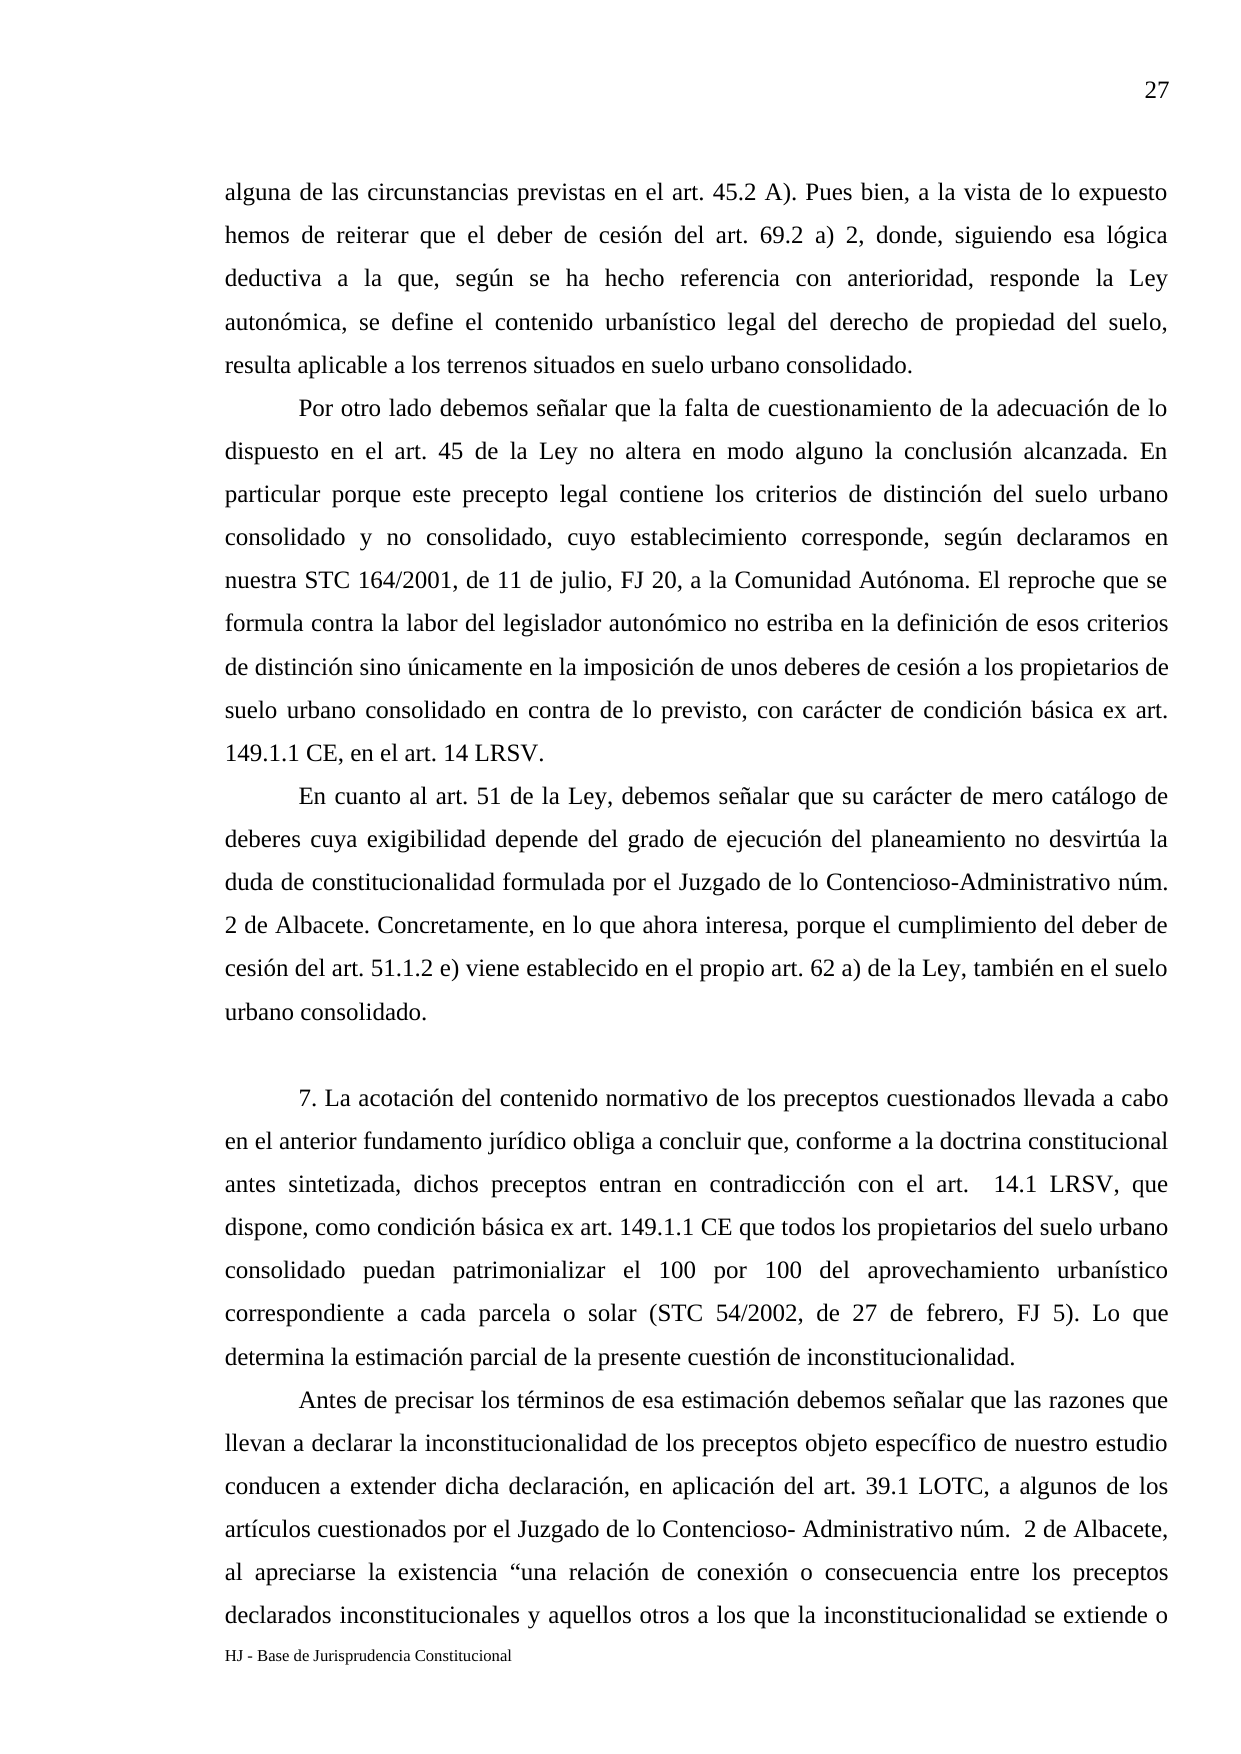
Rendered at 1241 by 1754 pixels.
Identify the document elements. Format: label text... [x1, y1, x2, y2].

text 7. La acotación del contenido normativo de los preceptos cuestionados llevada a cabo en el anterior fundamento jurídico obliga a concluir que, conforme a la doctrina constitucional antes sintetizada, dichos preceptos entran en contradicción con el art. 14.1 LRSV, que dispone, como condición básica ex art. 149.1.1 CE que todos los propietarios del suelo urbano consolidado puedan patrimonializar el 100 por 100 del aprovechamiento urbanístico correspondiente a cada parcela o solar (STC 54/2002, de 27 de febrero, FJ 5). Lo que determina la estimación parcial de la presente cuestión de inconstitucionalidad. [224, 1083, 1169, 1370]
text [224, 1385, 1169, 1629]
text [224, 177, 1169, 378]
text En cuanto al art. 51 de la Ley, debemos señalar que su carácter de mero catálogo de deberes cuya exigibilidad depende del grado de ejecución del planeamiento no desvirtúa la duda de constitucionalidad formulada por el Juzgado de lo Contencioso-Administrativo núm. 2 de Albacete. Concretamente, en lo que ahora interesa, porque el cumplimiento del deber de cesión del art. 51.1.2 e) viene establecido en el propio art. 62 a) de la Ley, también en el suelo urbano consolidado. [224, 781, 1169, 1025]
text Por otro lado debemos señalar que la falta de cuestionamiento de la adecuación de lo dispuesto en el art. 45 de la Ley no altera en modo alguno la conclusión alcanzada. En particular porque este precepto legal contiene los criterios de distinción del suelo urbano consolidado y no consolidado, cuyo establecimiento corresponde, según declaramos en nuestra STC 164/2001, de 11 de julio, FJ 20, a la Comunidad Autónoma. El reproche que se formula contra la labor del legislador autonómico no estriba en la definición de esos criterios de distinción sino únicamente en la imposición de unos deberes de cesión a los propietarios de suelo urbano consolidado en contra de lo previsto, con carácter de condición básica ex art. 149.1.1 CE, en el art. 14 LRSV. [224, 393, 1169, 767]
